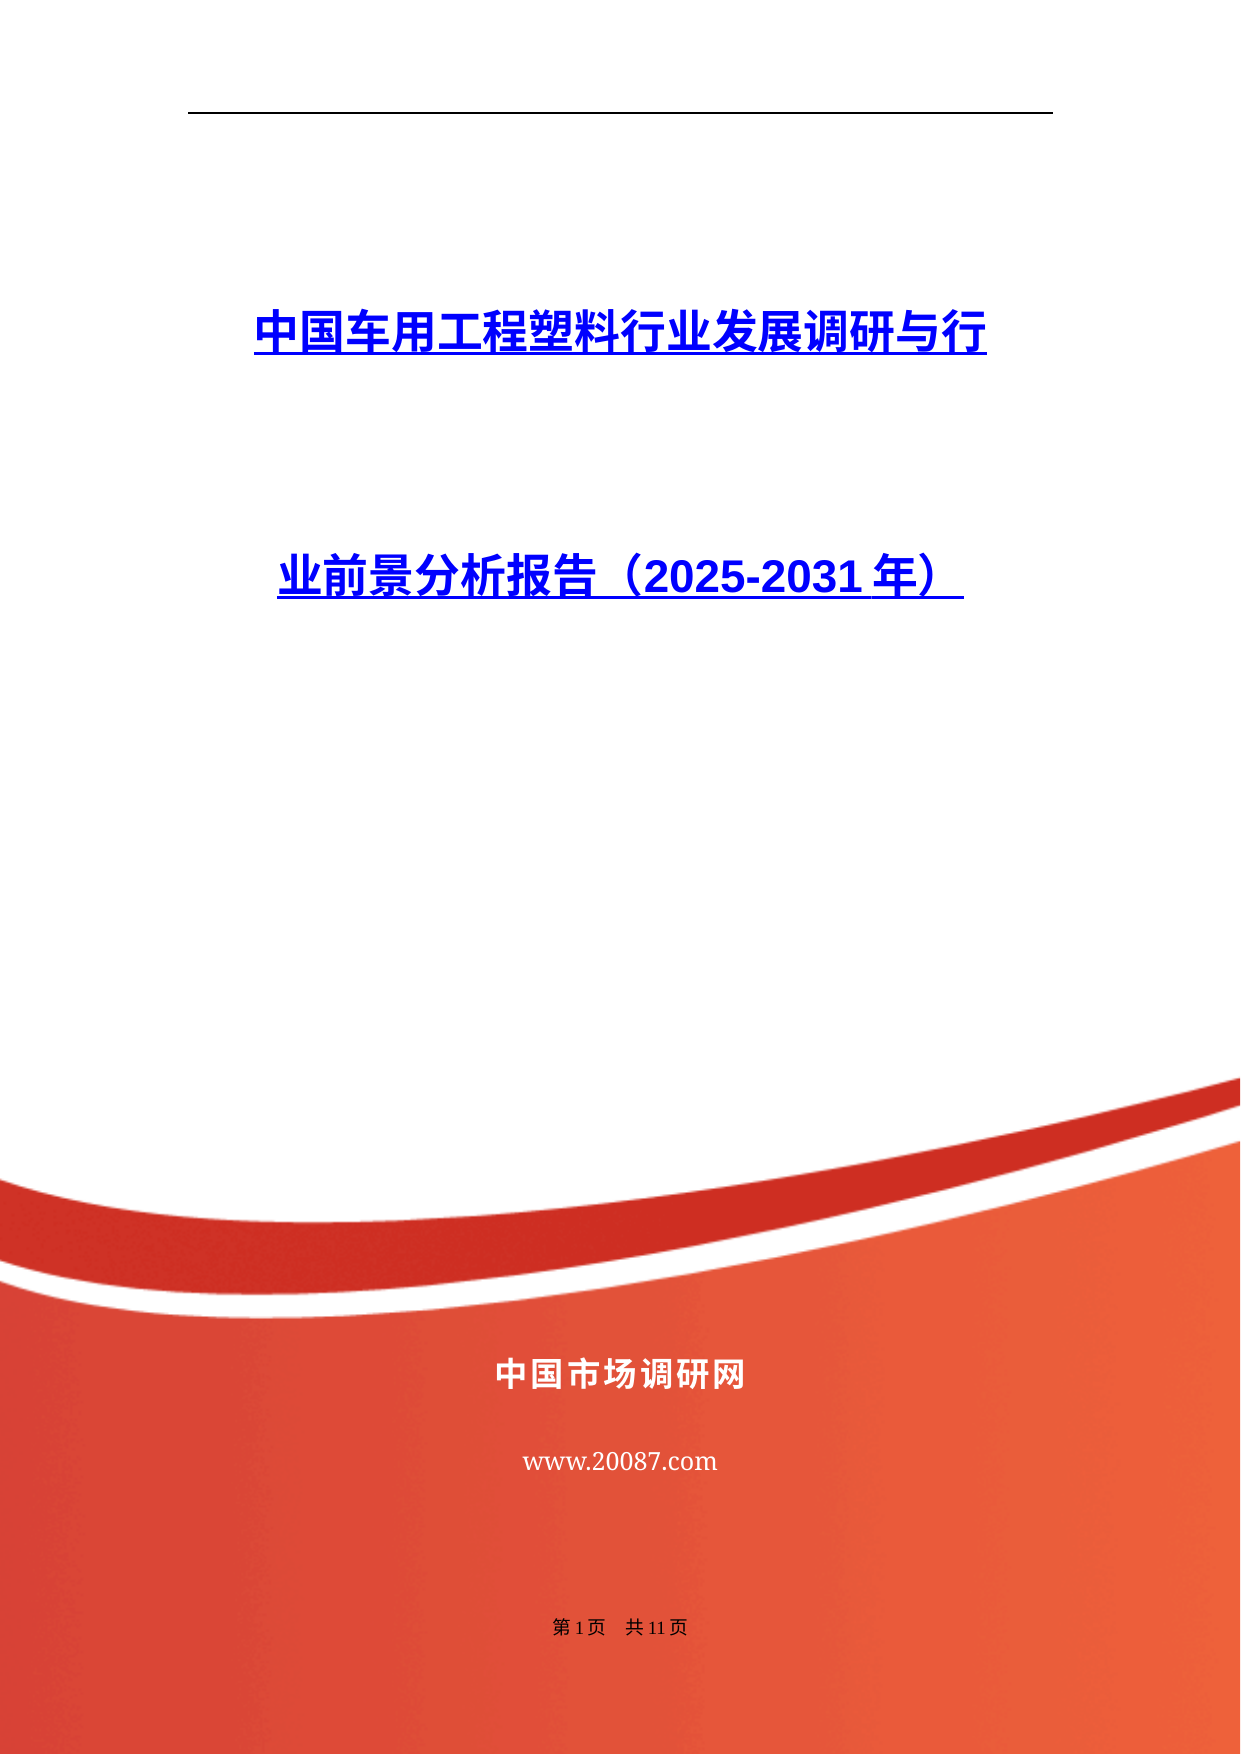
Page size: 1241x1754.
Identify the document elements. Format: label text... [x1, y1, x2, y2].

text www.20087.com [187, 1428, 1053, 1493]
subtitle 中国市场调研网 [187, 1339, 1053, 1404]
picture [0, 1006, 1241, 1754]
table_header 中国车用工程塑料行业发展调研与行业前景分析报告（2025-2031年） [188, 207, 1053, 773]
